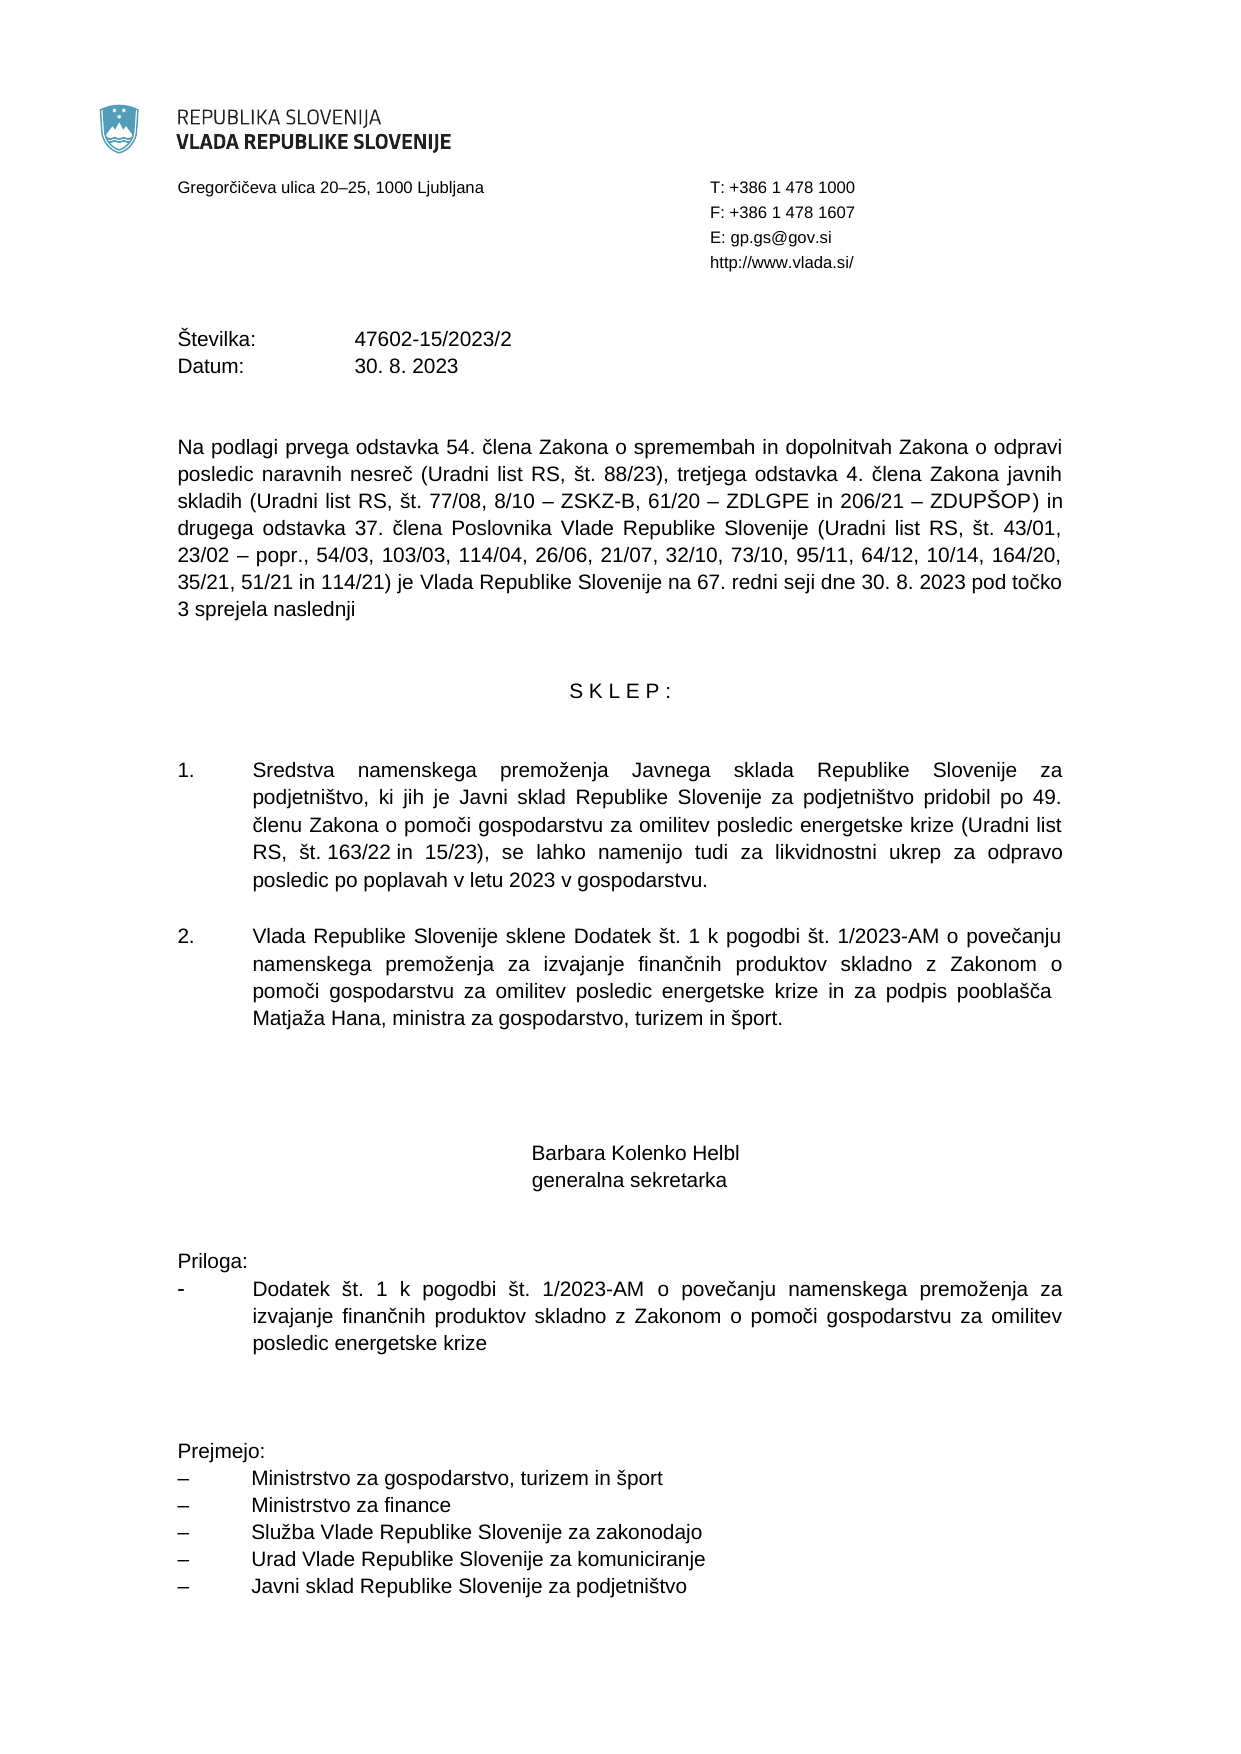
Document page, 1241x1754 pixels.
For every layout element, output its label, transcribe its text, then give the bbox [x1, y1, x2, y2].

text Datum: 30. 8. 2023 [177, 351, 1063, 378]
list Ministrstvo za gospodarstvo, turizem in šport [177, 1464, 1063, 1491]
text S K L E P : [177, 676, 1063, 703]
list Javni sklad Republike Slovenije za podjetništvo [177, 1572, 1063, 1599]
text generalna sekretarka [532, 1166, 1063, 1193]
text Priloga: [177, 1247, 1063, 1274]
list Dodatek št. 1 k pogodbi št. 1/2023-AM o povečanju namenskega premoženja za izvajanje finančnih produktov skladno z Zakonom o pomoči gospodarstvu za omilitev posledic energetske krize [177, 1274, 1063, 1356]
list Urad Vlade Republike Slovenije za komuniciranje [177, 1545, 1063, 1572]
text Prejmejo: [177, 1437, 1063, 1464]
list Sredstva namenskega premoženja Javnega sklada Republike Slovenije za podjetništvo, ki jih je Javni sklad Republike Slovenije za podjetništvo pridobil po 49. členu Zakona o pomoči gospodarstvu za omilitev posledic energetske krize (Uradni list RS, št. 163/22 in 15/23), se lahko namenijo tudi za likvidnostni ukrep za odpravo posledic po poplavah v letu 2023 v gospodarstvu. [177, 758, 1063, 892]
list Služba Vlade Republike Slovenije za zakonodajo [177, 1518, 1063, 1545]
text Barbara Kolenko Helbl [531, 1139, 1063, 1166]
text Na podlagi prvega odstavka 54. člena Zakona o spremembah in dopolnitvah Zakona o odpravi posledic naravnih nesreč (Uradni list RS, št. 88/23), tretjega odstavka 4. člena Zakona javnih skladih (Uradni list RS, št. 77/08, 8/10 – ZSKZ-B, 61/20 – ZDLGPE in 206/21 – ZDUPŠOP) in drugega odstavka 37. člena Poslovnika Vlade Republike Slovenije (Uradni list RS, št. 43/01, 23/02 – popr., 54/03, 103/03, 114/04, 26/06, 21/07, 32/10, 73/10, 95/11, 64/12, 10/14, 164/20, 35/21, 51/21 in 114/21) je Vlada Republike Slovenije na 67. redni seji dne 30. 8. 2023 pod točko 3 sprejela naslednji [177, 433, 1063, 622]
list Ministrstvo za finance [177, 1491, 1063, 1518]
text Številka: 47602-15/2023/2 [177, 324, 1063, 351]
list Vlada Republike Slovenije sklene Dodatek št. 1 k pogodbi št. 1/2023-AM o povečanju namenskega premoženja za izvajanje finančnih produktov skladno z Zakonom o pomoči gospodarstvu za omilitev posledic energetske krize in za podpis pooblašča Matjaža Hana, ministra za gospodarstvo, turizem in šport. [177, 922, 1063, 1031]
